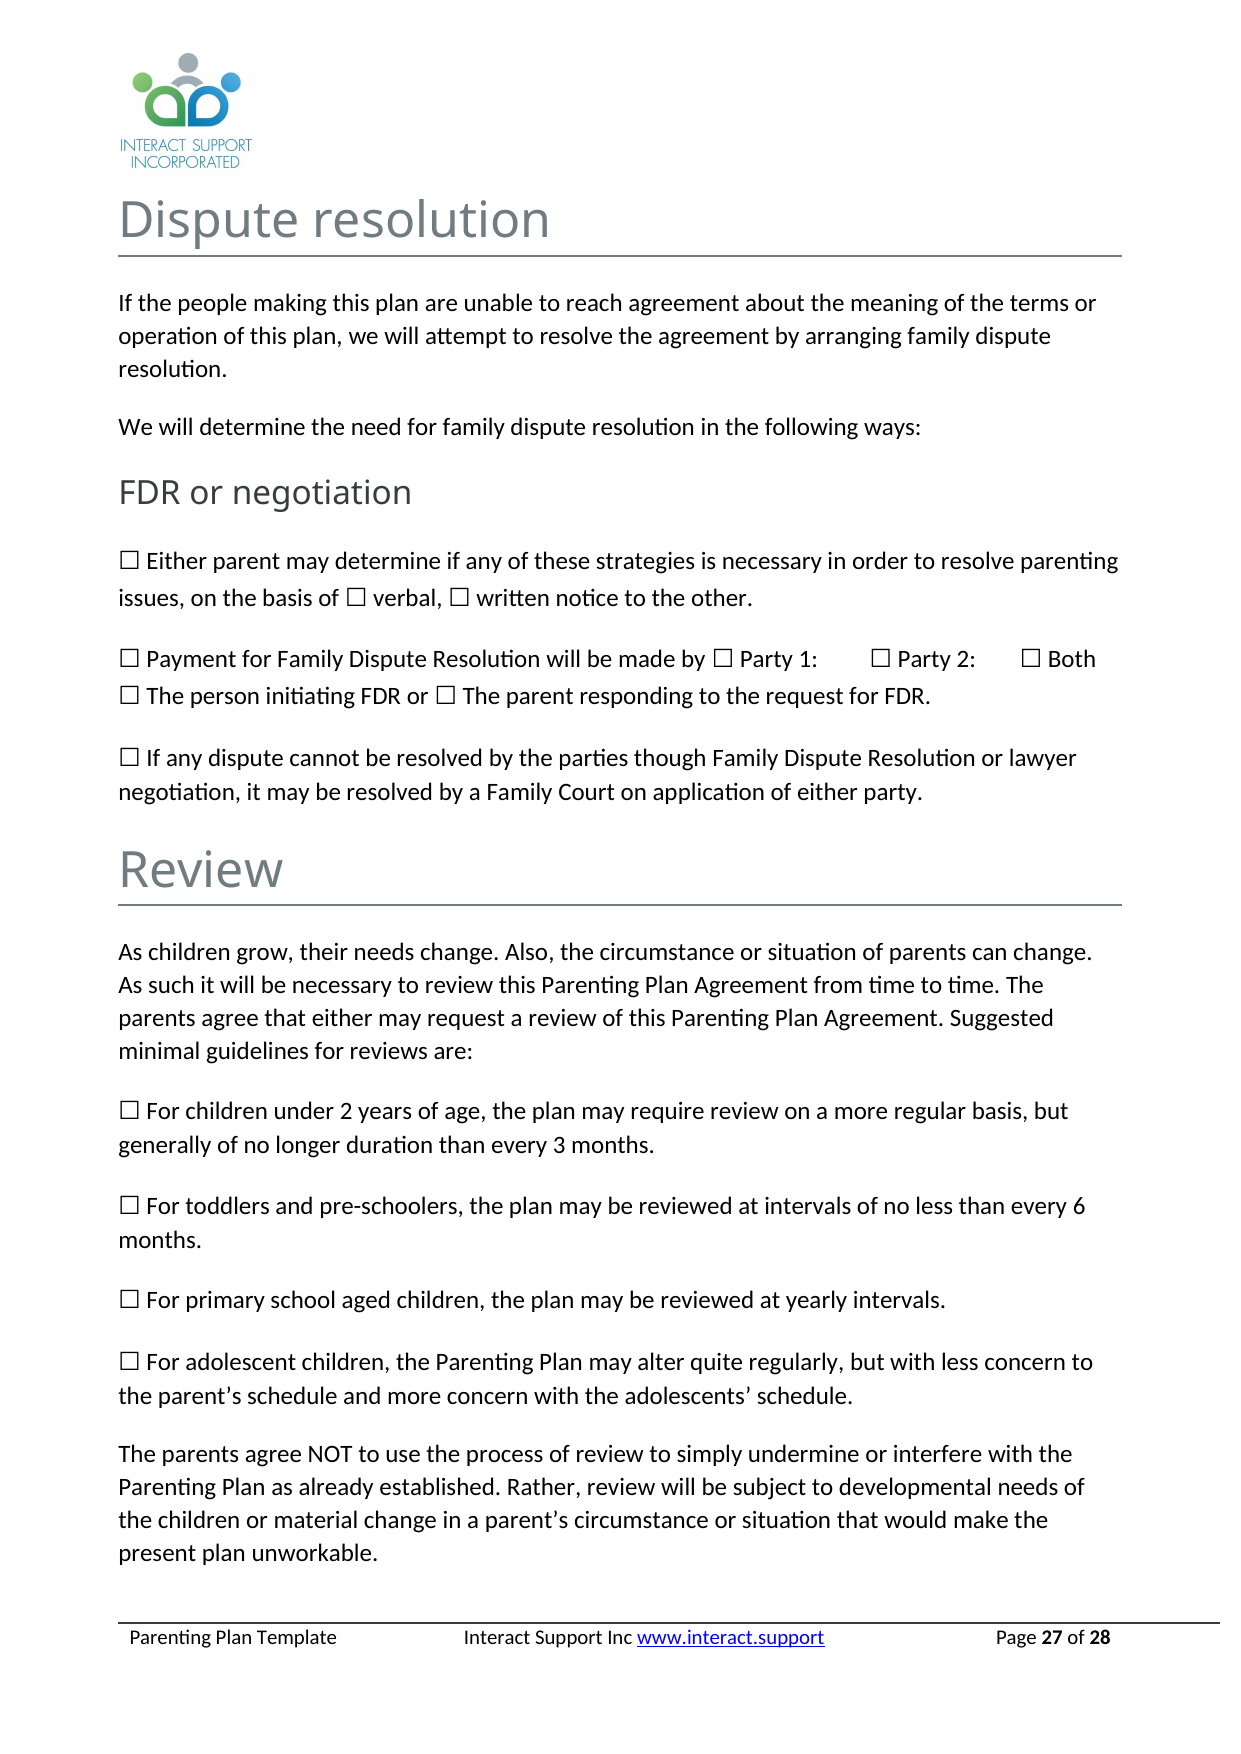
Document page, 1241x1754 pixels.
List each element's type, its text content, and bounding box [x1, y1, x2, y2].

text For children under 2 years of age, the plan may require review on a more regular basis, but generally of no longer duration than every 3 months. [118, 1093, 1122, 1160]
text For toddlers and pre-schoolers, the plan may be reviewed at intervals of no less than every 6 months. [118, 1187, 1122, 1254]
subtitle FDR or negotiation [118, 469, 1122, 514]
text As children grow, their needs change. Also, the circumstance or situation of parents can change. As such it will be necessary to review this Parenting Plan Agreement from time to time. The parents agree that either may request a review of this Parenting Plan Agreement. Suggested minimal guidelines for reviews are: [118, 936, 1122, 1066]
text We will determine the need for family dispute resolution in the following ways: [118, 411, 1122, 441]
text If any dispute cannot be resolved by the parties though Family Dispute Resolution or lawyer negotiation, it may be resolved by a Family Court on application of either party. [118, 739, 1122, 806]
subtitle Dispute resolution [118, 118, 1122, 255]
text Payment for Family Dispute Resolution will be made by Party 1: Party 2: Both The person initiating FDR or The parent responding to the request for FDR. [118, 641, 1122, 712]
subtitle Review [118, 834, 1122, 904]
text If the people making this plan are unable to reach agreement about the meaning of the terms or operation of this plan, we will attempt to resolve the agreement by arranging family dispute resolution. [118, 287, 1122, 383]
text For primary school aged children, the plan may be reviewed at yearly intervals. [118, 1282, 1122, 1316]
text Either parent may determine if any of these strategies is necessary in order to resolve parenting issues, on the basis of verbal, written notice to the other. [118, 543, 1122, 613]
text The parents agree NOT to use the process of review to simply undermine or interfere with the Parenting Plan as already established. Rather, review will be subject to developmental needs of the children or material change in a parent’s circumstance or situation that would make the present plan unworkable. [118, 1438, 1122, 1567]
text For adolescent children, the Parenting Plan may alter quite regularly, but with less concern to the parent’s schedule and more concern with the adolescents’ schedule. [118, 1343, 1122, 1411]
picture [118, 42, 255, 118]
